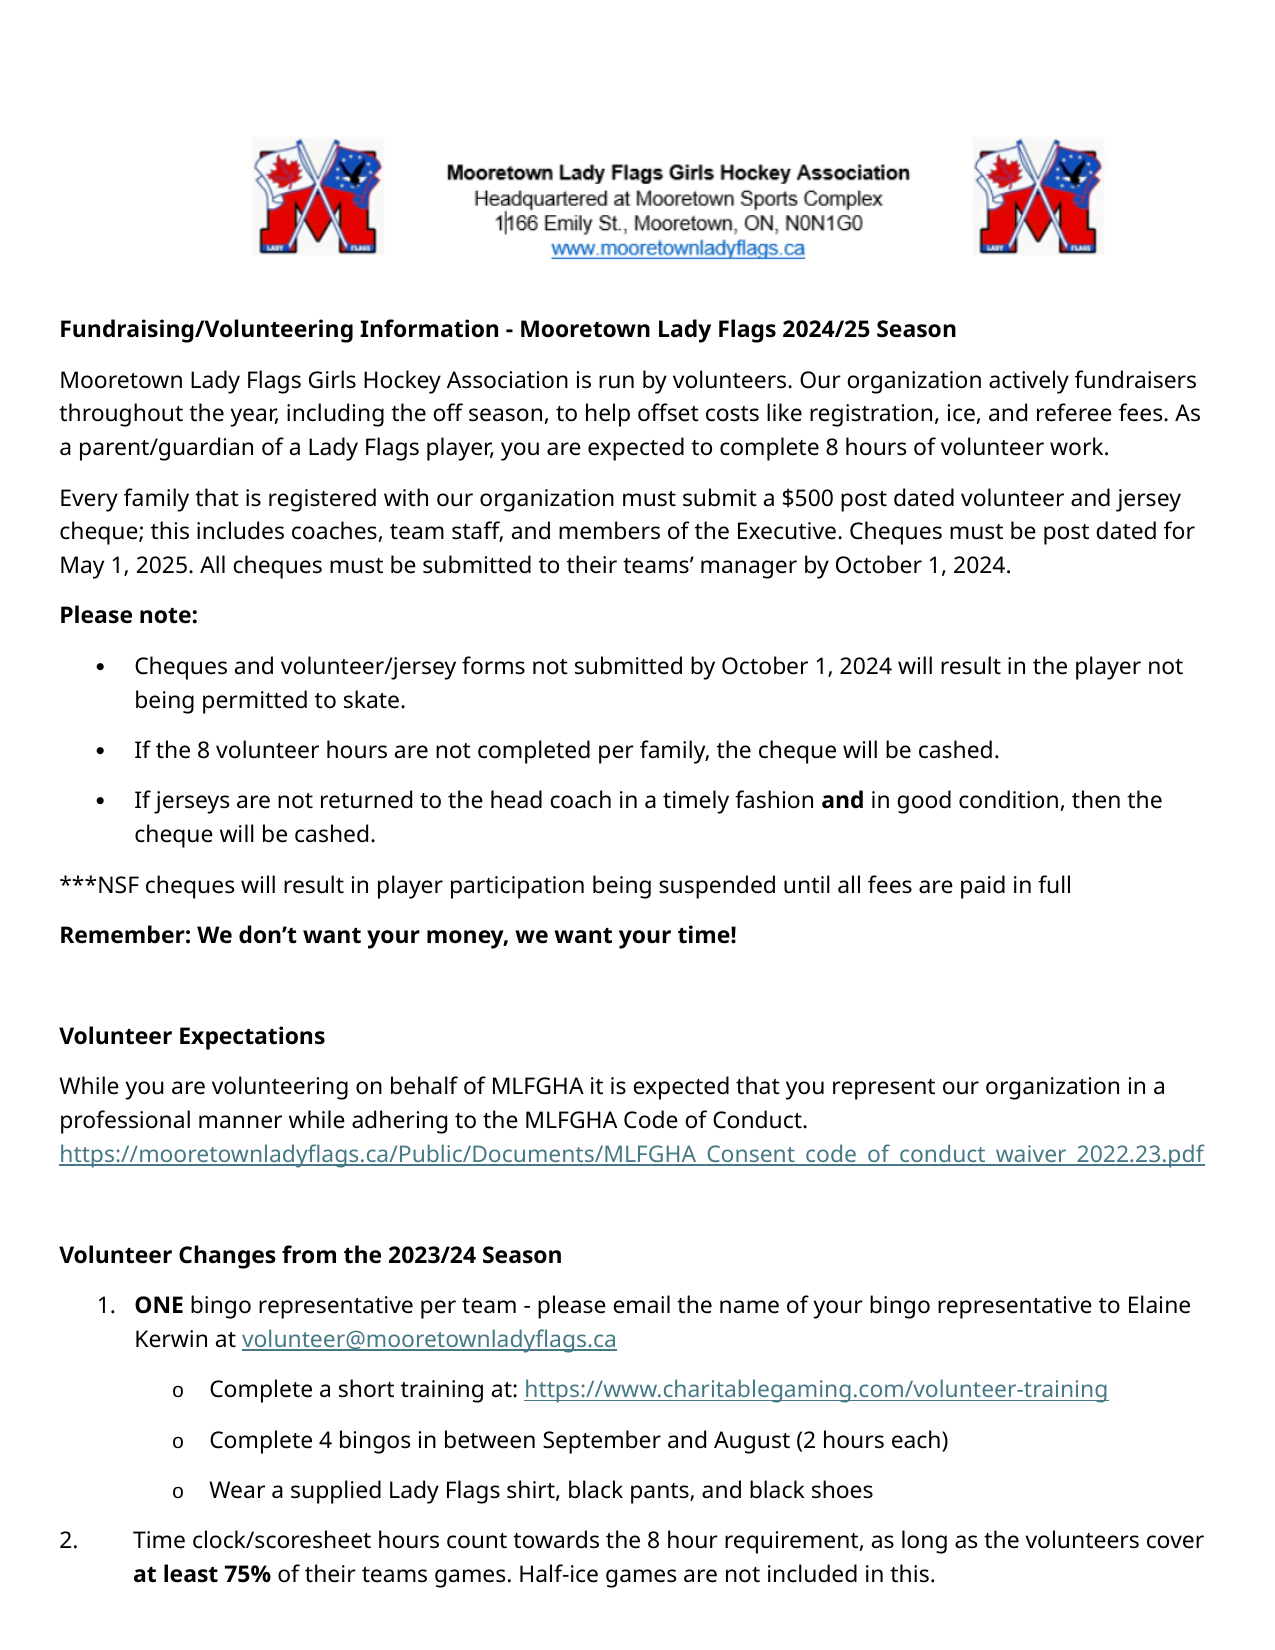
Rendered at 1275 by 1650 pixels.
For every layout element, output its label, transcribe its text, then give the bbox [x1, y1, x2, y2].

text ***NSF cheques will result in player participation being suspended until all fees are paid in full [59, 869, 1216, 900]
list Complete a short training at: https://www.charitablegaming.com/volunteer-training [172, 1373, 1216, 1404]
text Remember: We don’t want your money, we want your time! [59, 919, 1216, 950]
list Wear a supplied Lady Flags shirt, black pants, and black shoes [172, 1474, 1216, 1505]
list Cheques and volunteer/jersey forms not submitted by October 1, 2024 will result in the player not being permitted to skate. [97, 650, 1216, 715]
text Please note: [59, 599, 1216, 631]
text Every family that is registered with our organization must submit a $500 post dated volunteer and jersey cheque; this includes coaches, team staff, and members of the Executive. Cheques must be post dated for May 1, 2025. All cheques must be submitted to their teams’ manager by October 1, 2024. [59, 482, 1216, 580]
picture [190, 109, 1165, 311]
text While you are volunteering on behalf of MLFGHA it is expected that you represent our organization in a professional manner while adhering to the MLFGHA Code of Conduct. https://mooretownladyflags.ca/Public/Documents/MLFGHA_Consent_code_of_conduct_waiver_2022.23.pdf [59, 1070, 1216, 1169]
list Time clock/scoresheet hours count towards the 8 hour requirement, as long as the volunteers cover at least 75% of their teams games. Half-ice games are not included in this. [59, 1524, 1216, 1589]
list If the 8 volunteer hours are not completed per family, the cheque will be cashed. [97, 734, 1216, 765]
text Mooretown Lady Flags Girls Hockey Association is run by volunteers. Our organization actively fundraisers throughout the year, including the off season, to help offset costs like registration, ice, and referee fees. As a parent/guardian of a Lady Flags player, you are expected to complete 8 hours of volunteer work. [59, 364, 1216, 462]
list ONE bingo representative per team - please email the name of your bingo representative to Elaine Kerwin at volunteer@mooretownladyflags.ca [97, 1289, 1216, 1354]
text Volunteer Expectations [59, 1020, 1216, 1051]
list Complete 4 bingos in between September and August (2 hours each) [172, 1424, 1216, 1455]
list If jerseys are not returned to the head coach in a timely fashion and in good condition, then the cheque will be cashed. [97, 784, 1216, 849]
text Volunteer Changes from the 2023/24 Season [59, 1239, 1216, 1270]
